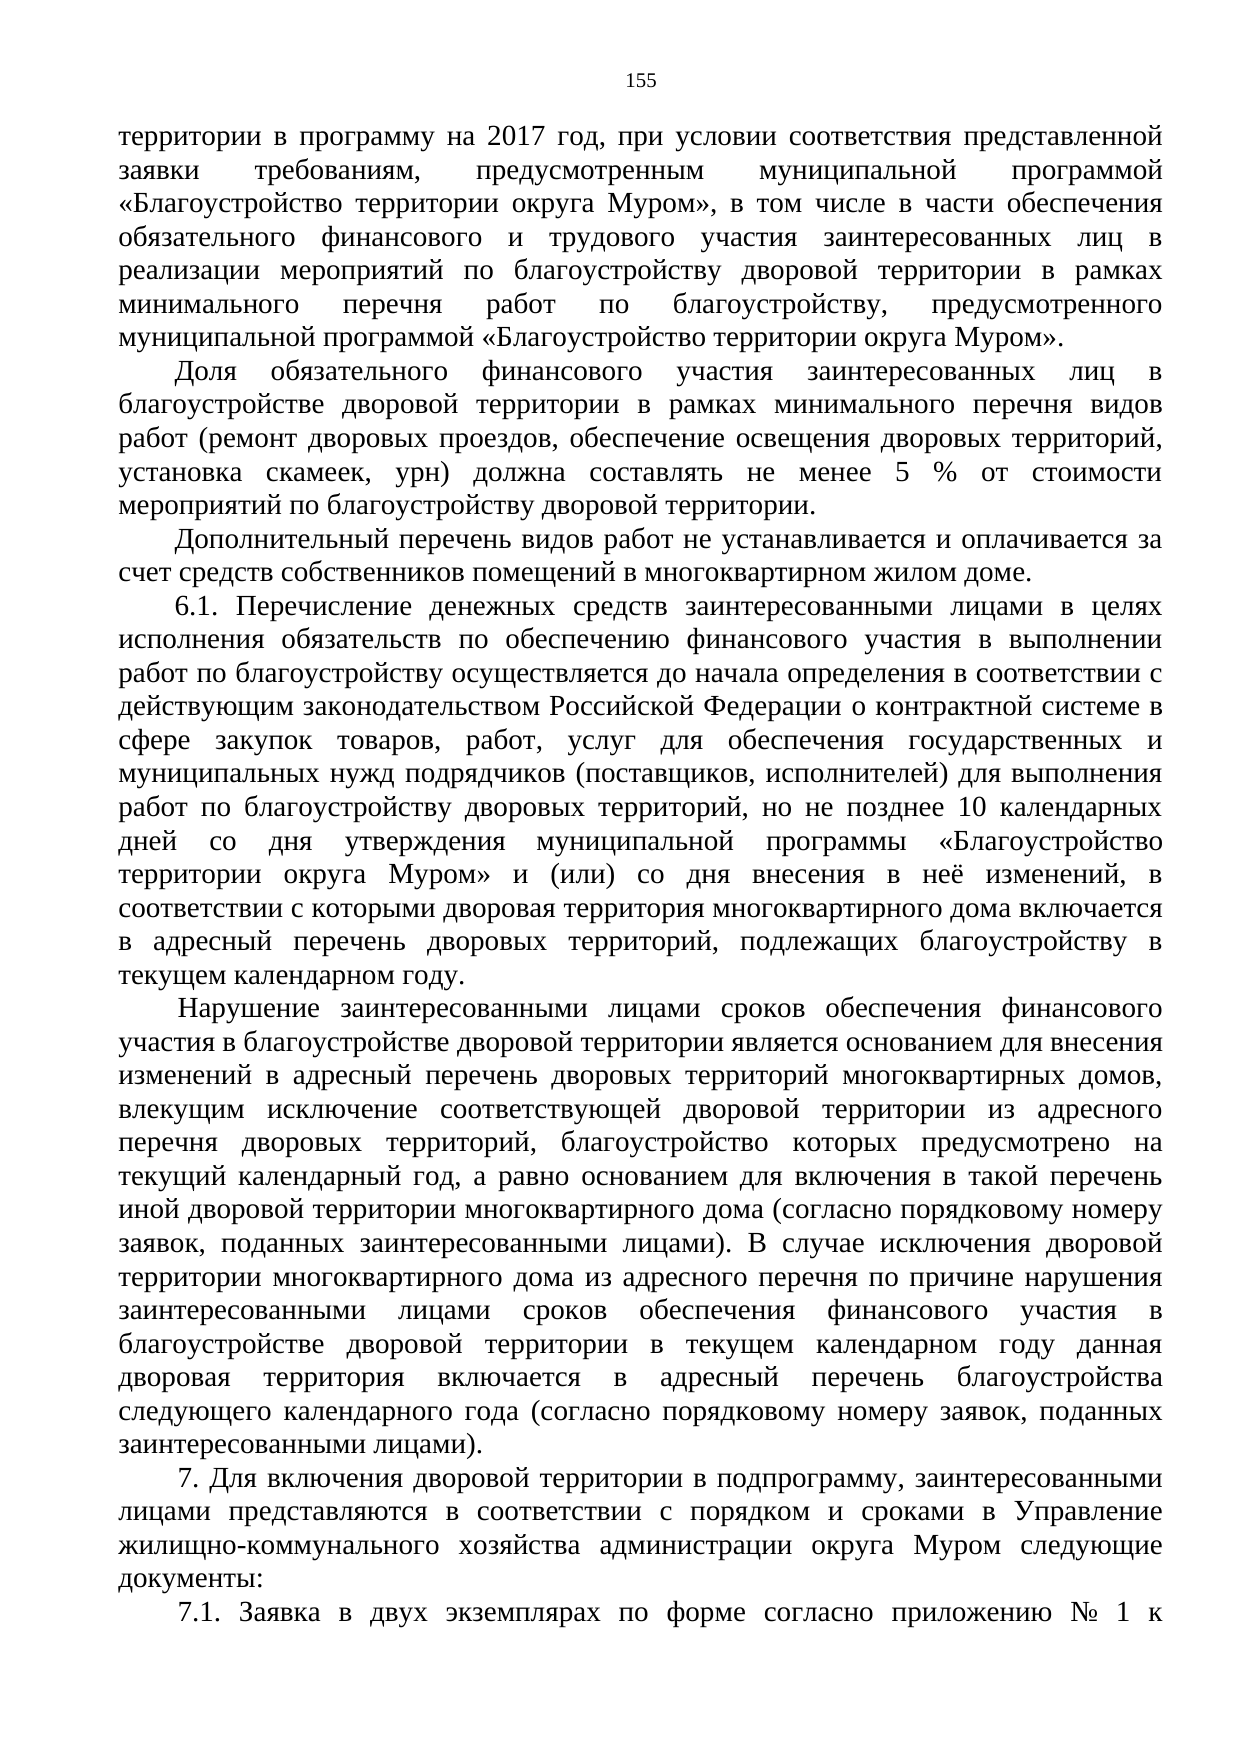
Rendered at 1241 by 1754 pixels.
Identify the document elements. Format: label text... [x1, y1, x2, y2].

text Доля обязательного финансового участия заинтересованных лиц в благоустройстве дворовой территории в рамках минимального перечня видов работ (ремонт дворовых проездов, обеспечение освещения дворовых территорий, установка скамеек, урн) должна составлять не менее 5 % от стоимости мероприятий по благоустройству дворовой территории. [118, 353, 1163, 521]
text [118, 1594, 1163, 1628]
text 7. Для включения дворовой территории в подпрограмму, заинтересованными лицами представляются в соответствии с порядком и сроками в Управление жилищно-коммунального хозяйства администрации округа Муром следующие документы: [118, 1460, 1163, 1594]
text Дополнительный перечень видов работ не устанавливается и оплачивается за счет средств собственников помещений в многоквартирном жилом доме. [118, 521, 1163, 588]
text 6.1. Перечисление денежных средств заинтересованными лицами в целях исполнения обязательств по обеспечению финансового участия в выполнении работ по благоустройству осуществляется до начала определения в соответствии с действующим законодательством Российской Федерации о контрактной системе в сфере закупок товаров, работ, услуг для обеспечения государственных и муниципальных нужд подрядчиков (поставщиков, исполнителей) для выполнения работ по благоустройству дворовых территорий, но не позднее 10 календарных дней со дня утверждения муниципальной программы «Благоустройство территории округа Муром» и (или) со дня внесения в неё изменений, в соответствии с которыми дворовая территория многоквартирного дома включается в адресный перечень дворовых территорий, подлежащих благоустройству в текущем календарном году. [118, 588, 1163, 990]
text Нарушение заинтересованными лицами сроков обеспечения финансового участия в благоустройстве дворовой территории является основанием для внесения изменений в адресный перечень дворовых территорий многоквартирных домов, влекущим исключение соответствующей дворовой территории из адресного перечня дворовых территорий, благоустройство которых предусмотрено на текущий календарный год, а равно основанием для включения в такой перечень иной дворовой территории многоквартирного дома (согласно порядковому номеру заявок, поданных заинтересованными лицами). В случае исключения дворовой территории многоквартирного дома из адресного перечня по причине нарушения заинтересованными лицами сроков обеспечения финансового участия в благоустройстве дворовой территории в текущем календарном году данная дворовая территория включается в адресный перечень благоустройства следующего календарного года (согласно порядковому номеру заявок, поданных заинтересованными лицами). [118, 990, 1163, 1460]
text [118, 118, 1163, 353]
